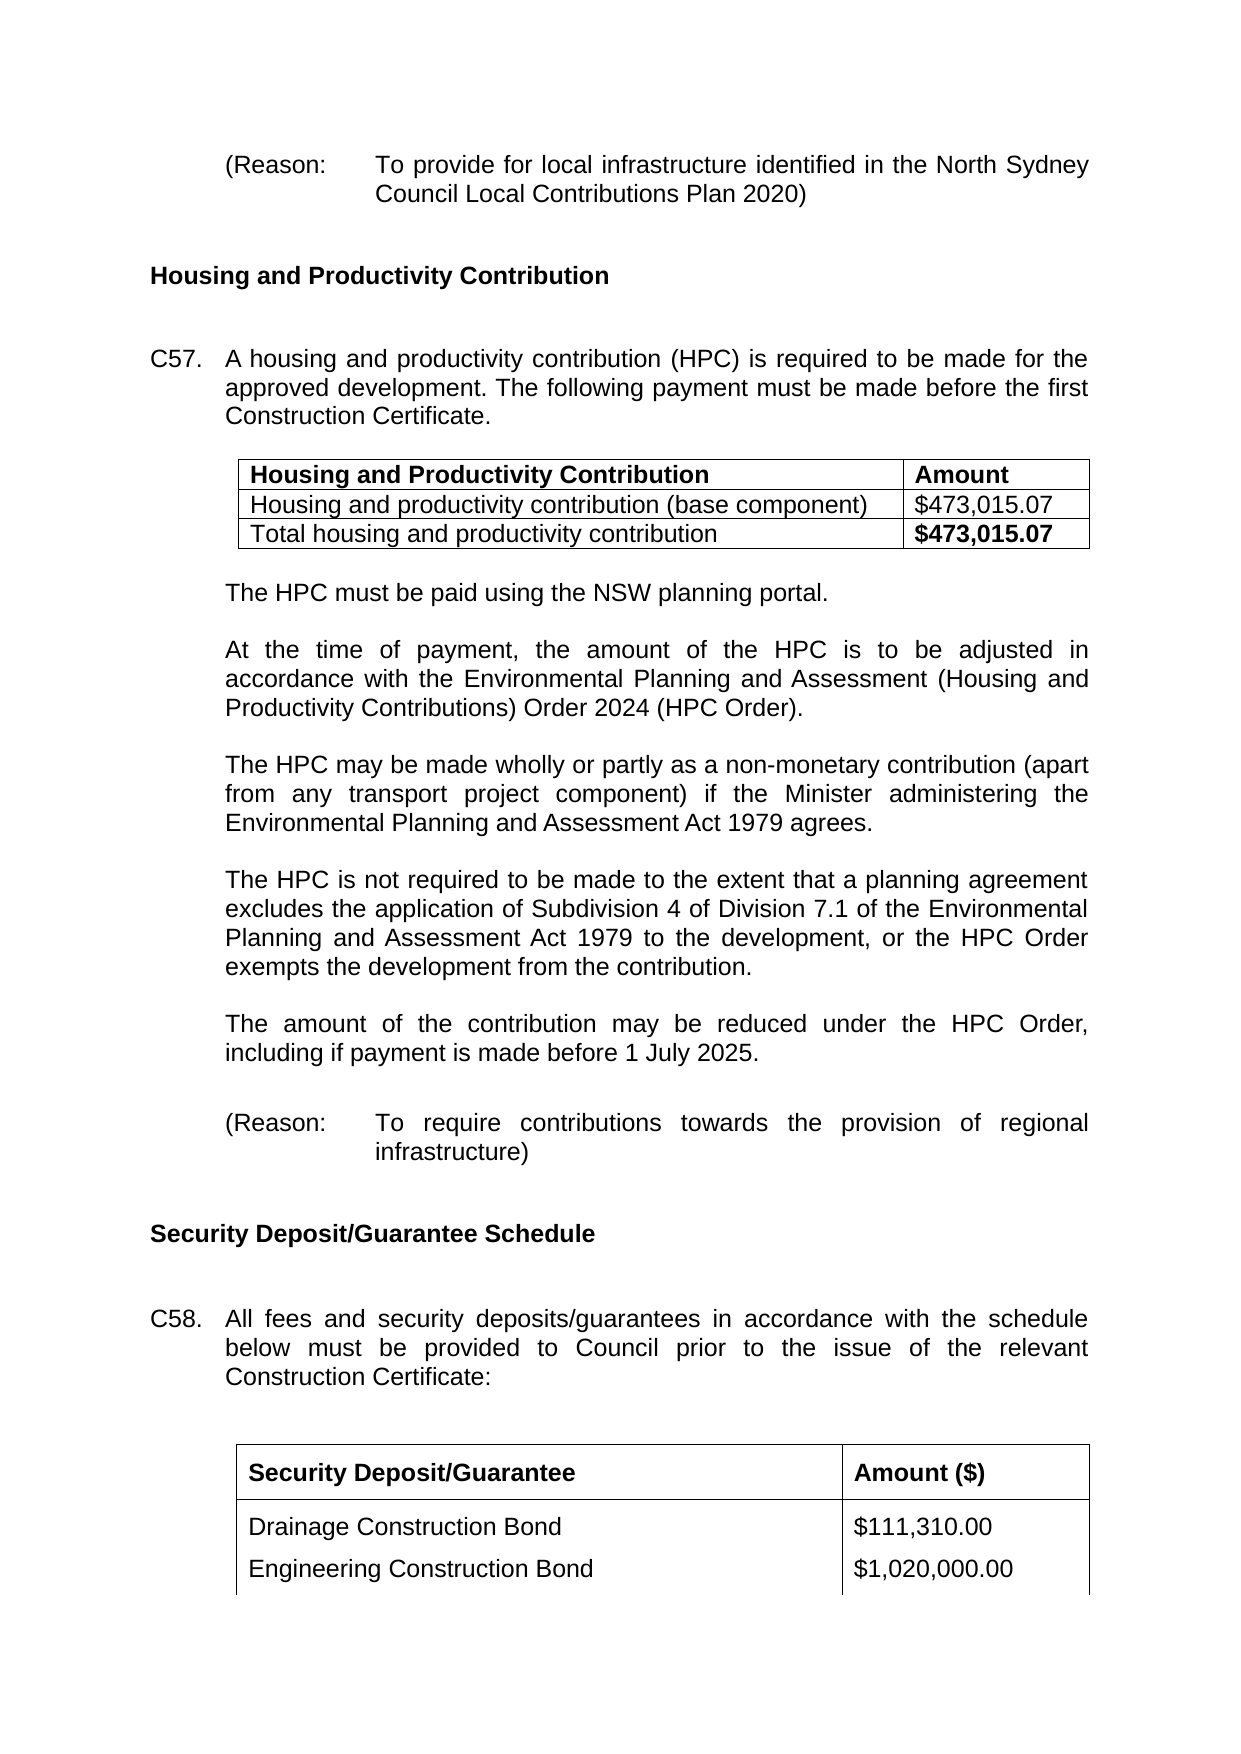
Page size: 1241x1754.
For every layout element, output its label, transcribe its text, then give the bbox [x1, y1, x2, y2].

table_header Housing and Productivity Contribution [239, 460, 903, 488]
table_cell Total housing and productivity contribution [239, 519, 903, 548]
list The HPC must be paid using the NSW planning portal. [225, 578, 1090, 607]
subtitle Security Deposit/Guarantee Schedule [150, 1219, 1090, 1248]
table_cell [237, 1500, 842, 1595]
text Housing and Productivity Contribution [150, 261, 1090, 290]
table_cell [843, 1500, 1089, 1595]
table_cell $473,015.07 [904, 519, 1089, 548]
text A housing and productivity contribution (HPC) is required to be made for the approved development. The following payment must be made before the first Construction Certificate. [150, 344, 1090, 430]
table_header Amount ($) [843, 1445, 1089, 1499]
table_cell $473,015.07 [904, 490, 1089, 518]
table_header Amount [904, 460, 1089, 488]
text (Reason: To provide for local infrastructure identified in the North Sydney Council Local Contributions Plan 2020) [225, 150, 1090, 207]
table_header Security Deposit/Guarantee [237, 1445, 842, 1499]
list At the time of payment, the amount of the HPC is to be adjusted in accordance with the Environmental Planning and Assessment (Housing and Productivity Contributions) Order 2024 (HPC Order). [225, 635, 1090, 722]
list The amount of the contribution may be reduced under the HPC Order, including if payment is made before 1 July 2025. [225, 1009, 1090, 1067]
text All fees and security deposits/guarantees in accordance with the schedule below must be provided to Council prior to the issue of the relevant Construction Certificate: [150, 1304, 1090, 1390]
text (Reason: To require contributions towards the provision of regional infrastructure) [225, 1108, 1090, 1165]
table_cell Housing and productivity contribution (base component) [239, 490, 903, 518]
list The HPC is not required to be made to the extent that a planning agreement excludes the application of Subdivision 4 of Division 7.1 of the Environmental Planning and Assessment Act 1979 to the development, or the HPC Order exempts the development from the contribution. [225, 865, 1090, 980]
list The HPC may be made wholly or partly as a non-monetary contribution (apart from any transport project component) if the Minister administering the Environmental Planning and Assessment Act 1979 agrees. [225, 750, 1090, 837]
